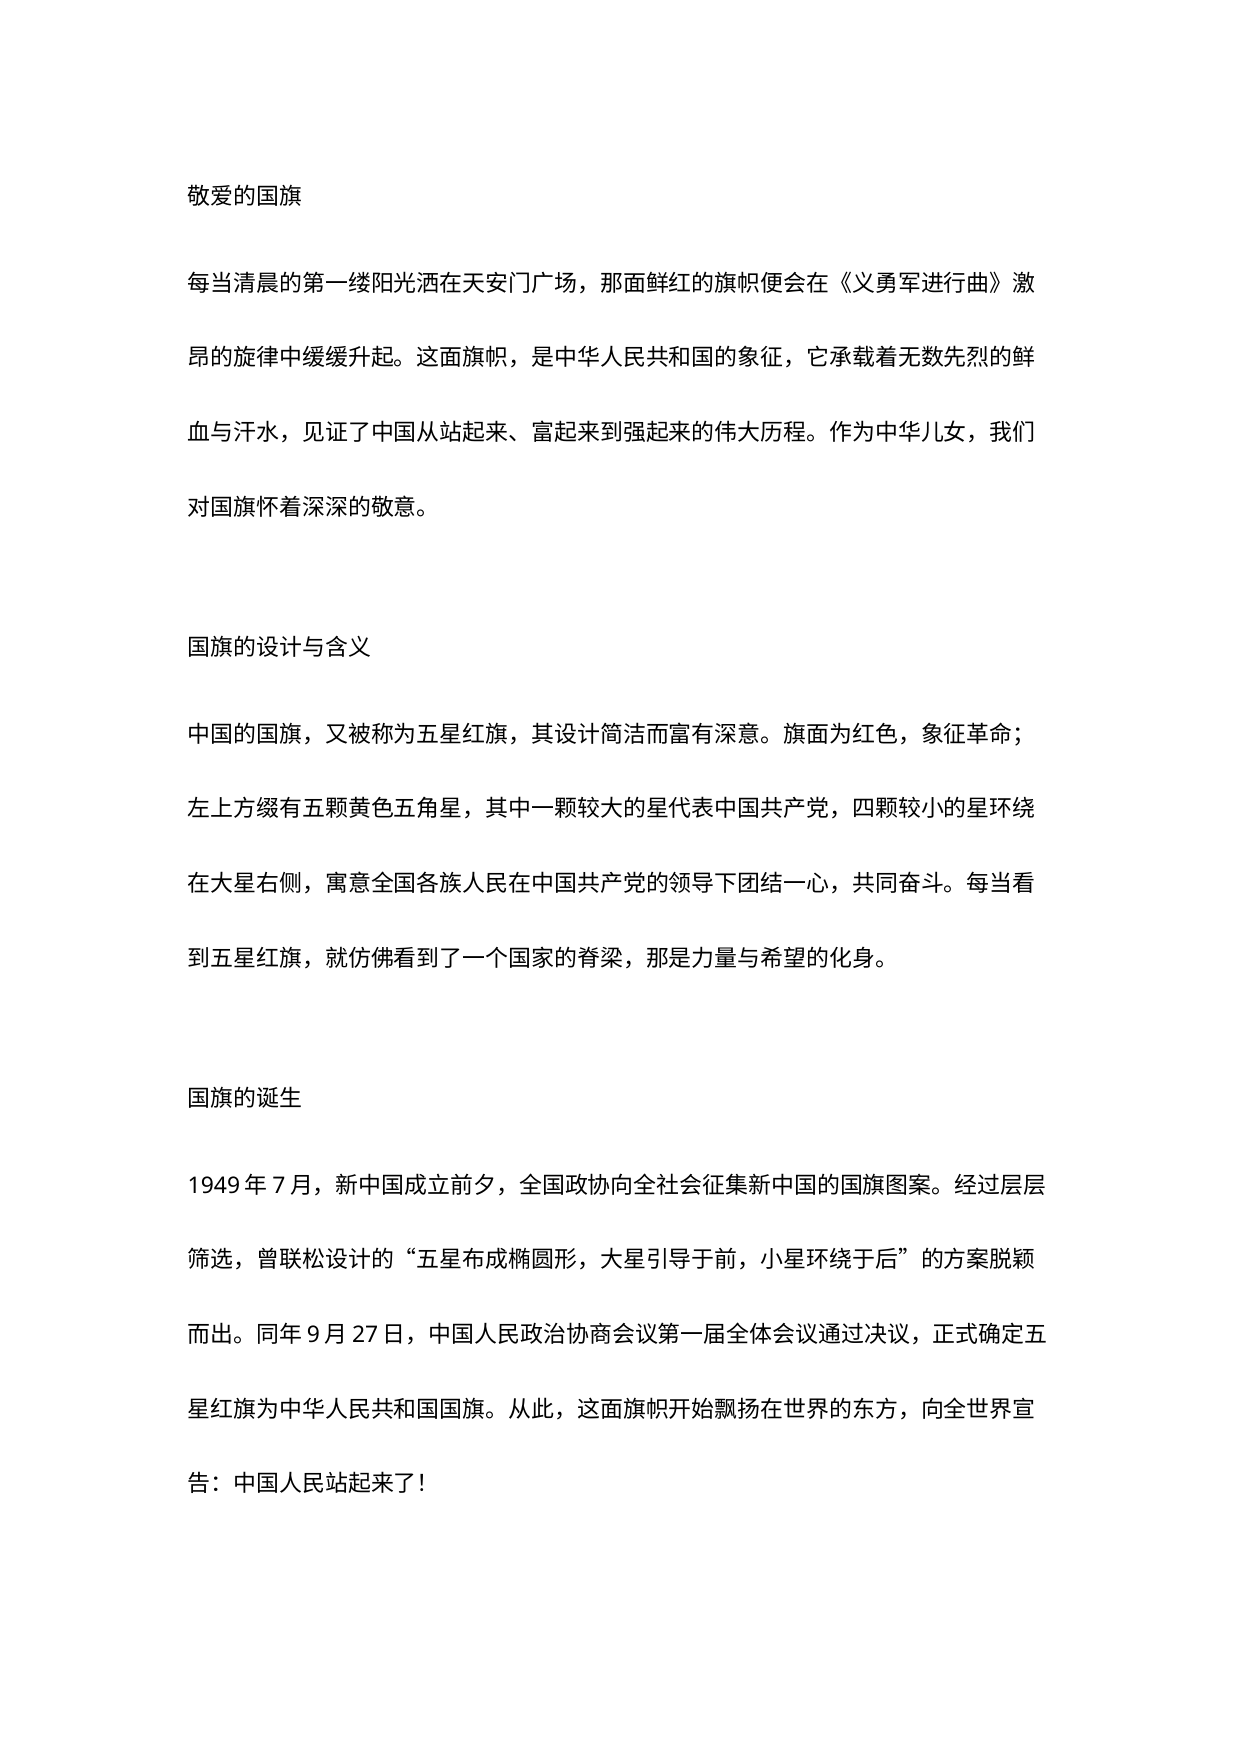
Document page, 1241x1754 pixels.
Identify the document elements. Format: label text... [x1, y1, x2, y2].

text 每当清晨的第一缕阳光洒在天安门广场，那面鲜红的旗帜便会在《义勇军进行曲》激昂的旋律中缓缓升起。这面旗帜，是中华人民共和国的象征，它承载着无数先烈的鲜血与汗水，见证了中国从站起来、富起来到强起来的伟大历程。作为中华儿女，我们对国旗怀着深深的敬意。 [187, 248, 1053, 538]
text 国旗的设计与含义 [187, 613, 1053, 678]
text 敬爱的国旗 [187, 162, 1053, 227]
text 中国的国旗，又被称为五星红旗，其设计简洁而富有深意。旗面为红色，象征革命；左上方缀有五颗黄色五角星，其中一颗较大的星代表中国共产党，四颗较小的星环绕在大星右侧，寓意全国各族人民在中国共产党的领导下团结一心，共同奋斗。每当看到五星红旗，就仿佛看到了一个国家的脊梁，那是力量与希望的化身。 [187, 699, 1053, 989]
text 1949年7月，新中国成立前夕，全国政协向全社会征集新中国的国旗图案。经过层层筛选，曾联松设计的“五星布成椭圆形，大星引导于前，小星环绕于后”的方案脱颖而出。同年9月27日，中国人民政治协商会议第一届全体会议通过决议，正式确定五星红旗为中华人民共和国国旗。从此，这面旗帜开始飘扬在世界的东方，向全世界宣告：中国人民站起来了！ [187, 1151, 1053, 1514]
text 国旗的诞生 [187, 1064, 1053, 1129]
